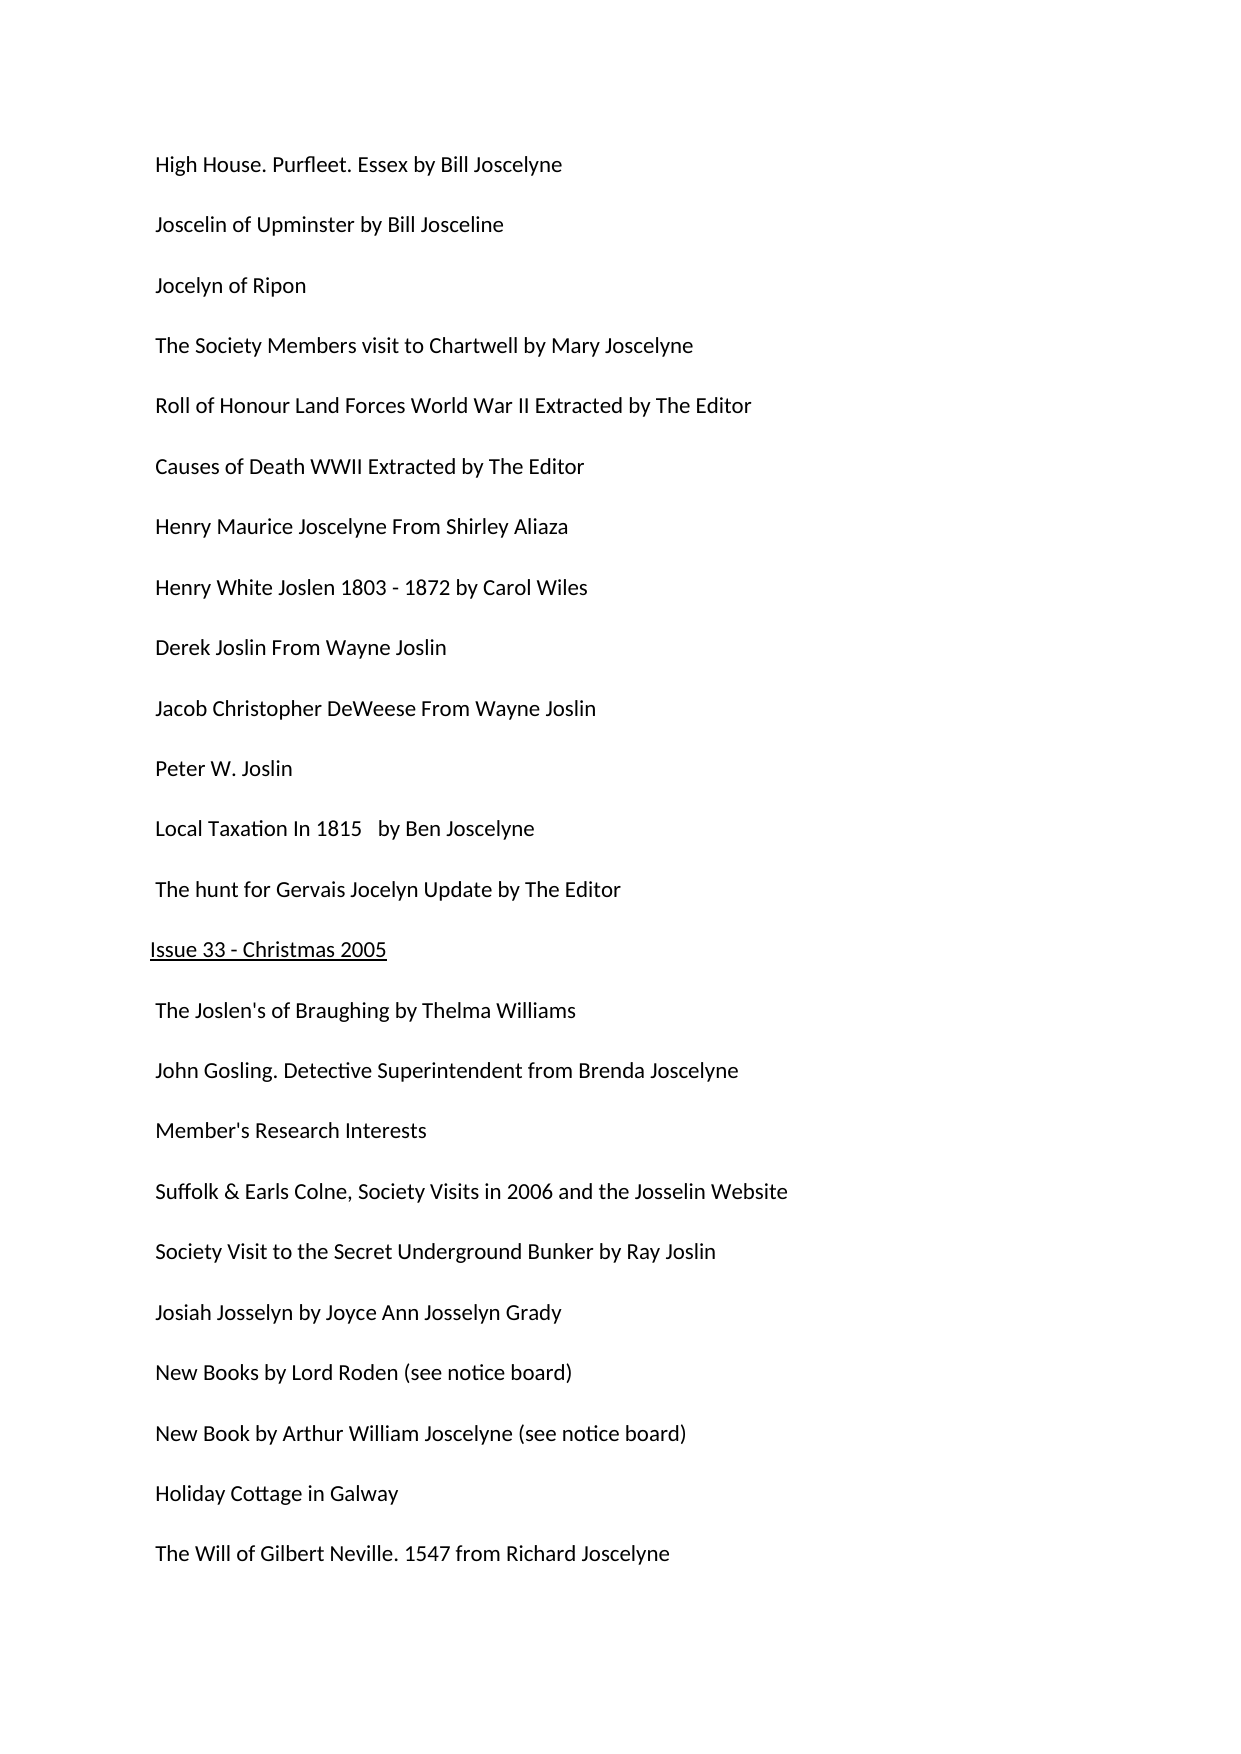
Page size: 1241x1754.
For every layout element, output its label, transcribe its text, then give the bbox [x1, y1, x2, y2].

text The Society Members visit to Chartwell by Mary Joscelyne [150, 331, 1090, 359]
text Suffolk & Earls Colne, Society Visits in 2006 and the Josselin Website [150, 1177, 1090, 1205]
text Society Visit to the Secret Underground Bunker by Ray Joslin [150, 1237, 1090, 1266]
text Issue 33 - Christmas 2005 [150, 935, 1090, 963]
text Derek Joslin From Wayne Joslin [150, 633, 1090, 661]
text The Joslen's of Braughing by Thelma Williams [150, 996, 1090, 1024]
text Local Taxation In 1815 by Ben Joscelyne [150, 814, 1090, 843]
text New Book by Arthur William Joscelyne (see notice board) [150, 1419, 1090, 1447]
text New Books by Lord Roden (see notice board) [150, 1358, 1090, 1386]
text Member's Research Interests [150, 1117, 1090, 1145]
text The Will of Gilbert Neville. 1547 from Richard Joscelyne [150, 1539, 1090, 1568]
text Peter W. Joslin [150, 754, 1090, 782]
text Causes of Death WWII Extracted by The Editor [150, 452, 1090, 480]
text Jacob Christopher DeWeese From Wayne Joslin [150, 694, 1090, 722]
text High House. Purfleet. Essex by Bill Joscelyne [150, 150, 1090, 178]
text The hunt for Gervais Jocelyn Update by The Editor [150, 875, 1090, 903]
text John Gosling. Detective Superintendent from Brenda Joscelyne [150, 1056, 1090, 1084]
text Holiday Cottage in Galway [150, 1479, 1090, 1507]
text Henry White Joslen 1803 - 1872 by Carol Wiles [150, 573, 1090, 601]
text Josiah Josselyn by Joyce Ann Josselyn Grady [150, 1298, 1090, 1326]
text Joscelin of Upminster by Bill Josceline [150, 210, 1090, 238]
text Roll of Honour Land Forces World War II Extracted by The Editor [150, 392, 1090, 420]
text Henry Maurice Joscelyne From Shirley Aliaza [150, 512, 1090, 541]
text Jocelyn of Ripon [150, 271, 1090, 299]
